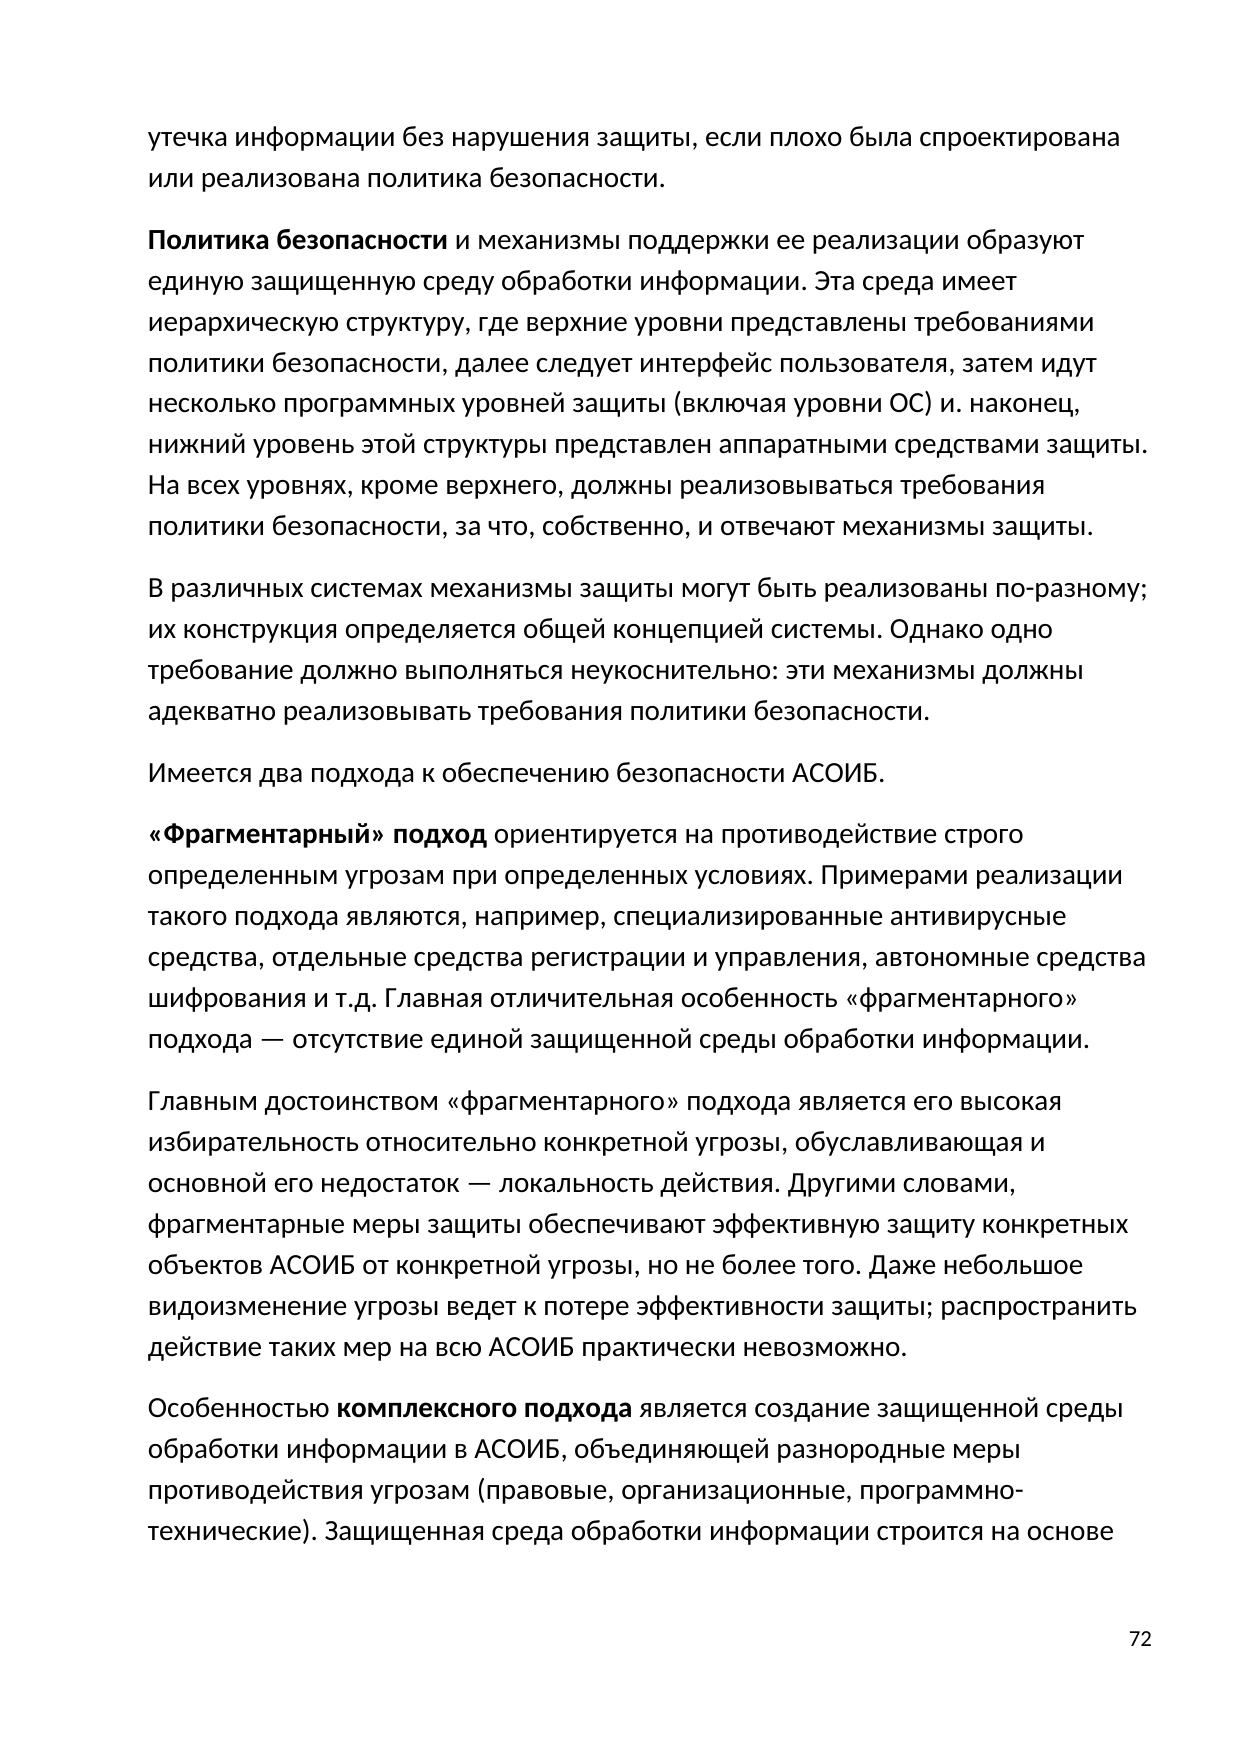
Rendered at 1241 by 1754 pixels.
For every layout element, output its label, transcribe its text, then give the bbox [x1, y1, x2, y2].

text Главным достоинством «фрагментарного» подхода является его высокая избирательность относительно конкретной угрозы, обуславливающая и основной его недостаток — локальность действия. Другими словами, фрагментарные меры защиты обеспечивают эффективную защиту конкретных объектов АСОИБ от конкретной угрозы, но не более того. Даже небольшое видоизменение угрозы ведет к потере эффективности защиты; распространить действие таких мер на всю АСОИБ практически невозможно. [148, 1082, 1152, 1363]
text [148, 1389, 1152, 1548]
text В различных системах механизмы защиты могут быть реализованы по-разному; их конструкция определяется общей концепцией системы. Однако одно требование должно выполняться неукоснительно: эти механизмы должны адекватно реализовывать требования политики безопасности. [148, 569, 1152, 728]
text Имеется два подхода к обеспечению безопасности АСОИБ. [148, 754, 1152, 789]
text «Фрагментарный» подход ориентируется на противодействие строго определенным угрозам при определенных условиях. Примерами реализации такого подхода являются, например, специализированные антивирусные средства, отдельные средства регистрации и управления, автономные средства шифрования и т.д. Главная отличительная особенность «фрагментарного» подхода — отсутствие единой защищенной среды обработки информации. [148, 816, 1152, 1056]
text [148, 118, 1152, 195]
text Политика безопасности и механизмы поддержки ее реализации образуют единую защищенную среду обработки информации. Эта среда имеет иерархическую структуру, где верхние уровни представлены требованиями политики безопасности, далее следует интерфейс пользователя, затем идут несколько программных уровней защиты (включая уровни ОС) и. наконец, нижний уровень этой структуры представлен аппаратными средствами защиты. На всех уровнях, кроме верхнего, должны реализовываться требования политики безопасности, за что, собственно, и отвечают механизмы защиты. [148, 221, 1152, 543]
